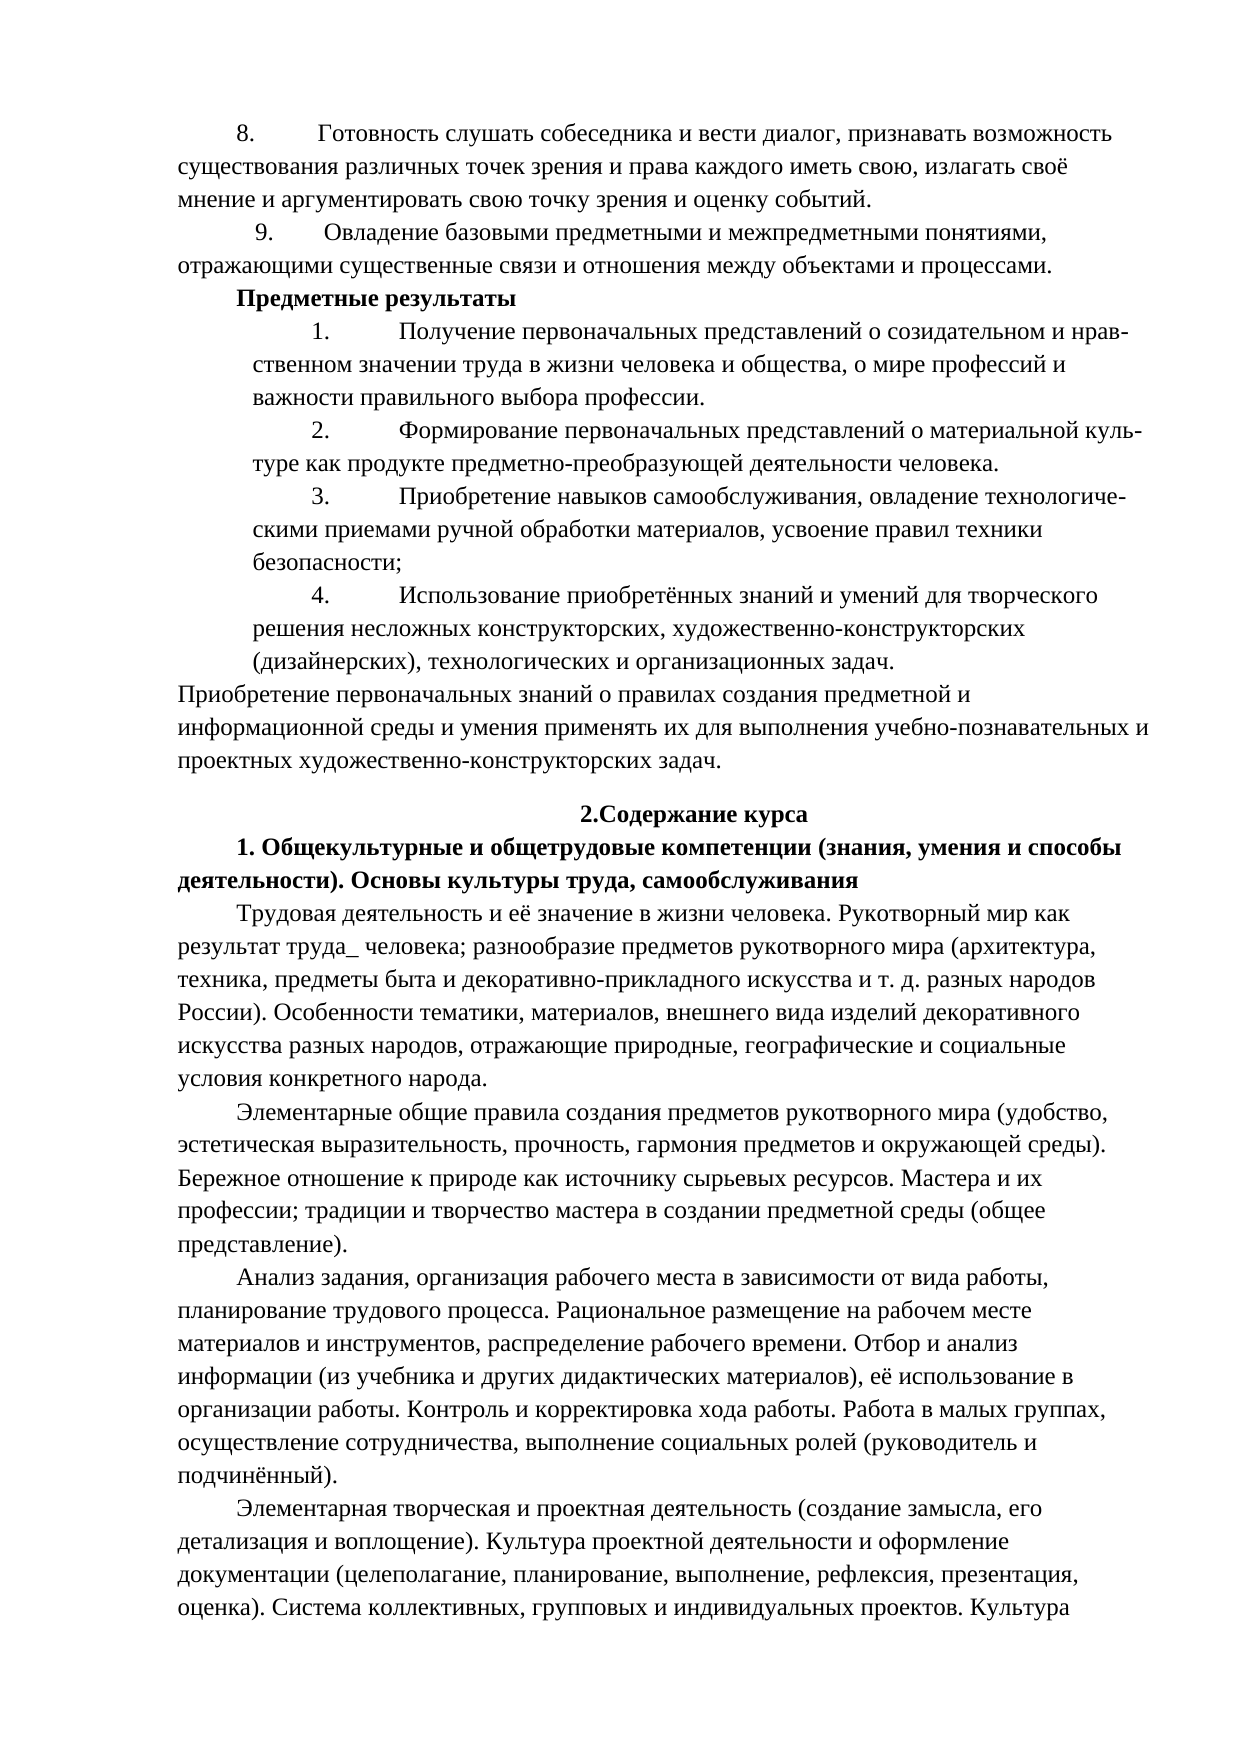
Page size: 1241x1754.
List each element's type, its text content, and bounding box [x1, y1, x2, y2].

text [177, 1493, 1152, 1621]
text 9. Овладение базовыми предметными и межпредметными понятиями, отражающими существенные связи и отношения между объектами и процессами. [177, 217, 1152, 279]
text Трудовая деятельность и её значение в жизни человека. Рукотворный мир как результат труда_ человека; разнообразие предметов рукотворного мира (архитектура, техника, предметы быта и декоративно-прикладного искусства и т. д. разных народов России). Особенности тематики, материалов, внешнего вида изделий декоративного искусства разных народов, отражающие природные, географические и социальные условия конкретного народа. [177, 898, 1152, 1092]
text 1. Общекультурные и общетрудовые компетенции (знания, умения и способы деятельности). Основы культуры труда, самообслуживания [177, 832, 1152, 894]
list Получение первоначальных представлений о созидательном и нравственном значении труда в жизни человека и общества, о мире профессий и важности правильного выбора профессии. [252, 316, 1152, 411]
list Приобретение навыков самообслуживания, овладение технологическими приемами ручной обработки материалов, усвоение правил техники безопасности; [252, 481, 1152, 576]
text 8. Готовность слушать собеседника и вести диалог, признавать возможность существования различных точек зрения и права каждого иметь свою, излагать своё мнение и аргументировать свою точку зрения и оценку событий. [177, 118, 1152, 213]
list Использование приобретённых знаний и умений для творческого решения несложных конструкторских, художественно-конструкторских (дизайнерских), технологических и организационных задач. [252, 580, 1152, 675]
text Элементарные общие правила создания предметов рукотворного мира (удобство, эстетическая выразительность, прочность, гармония предметов и окружающей среды). Бережное отношение к природе как источнику сырьевых ресурсов. Мастера и их профессии; традиции и творчество мастера в создании предметной среды (общее представление). [177, 1097, 1152, 1257]
text Приобретение первоначальных знаний о правилах создания предметной и информационной среды и умения применять их для выполнения учебно-познавательных и проектных художественно-конструкторских задач. [177, 679, 1152, 774]
text Анализ задания, организация рабочего места в зависимости от вида работы, планирование трудового процесса. Рациональное размещение на рабочем месте материалов и инструментов, распределение рабочего времени. Отбор и анализ информации (из учебника и других дидактических материалов), её использование в организации работы. Контроль и корректировка хода работы. Работа в малых группах, осуществление сотрудничества, выполнение социальных ролей (руководитель и подчинённый). [177, 1262, 1152, 1488]
text 2.Содержание курса [177, 799, 1152, 828]
text Предметные результаты [177, 283, 1152, 312]
list Формирование первоначальных представлений о материальной культуре как продукте предметно-преобразующей деятельности человека. [252, 415, 1152, 477]
